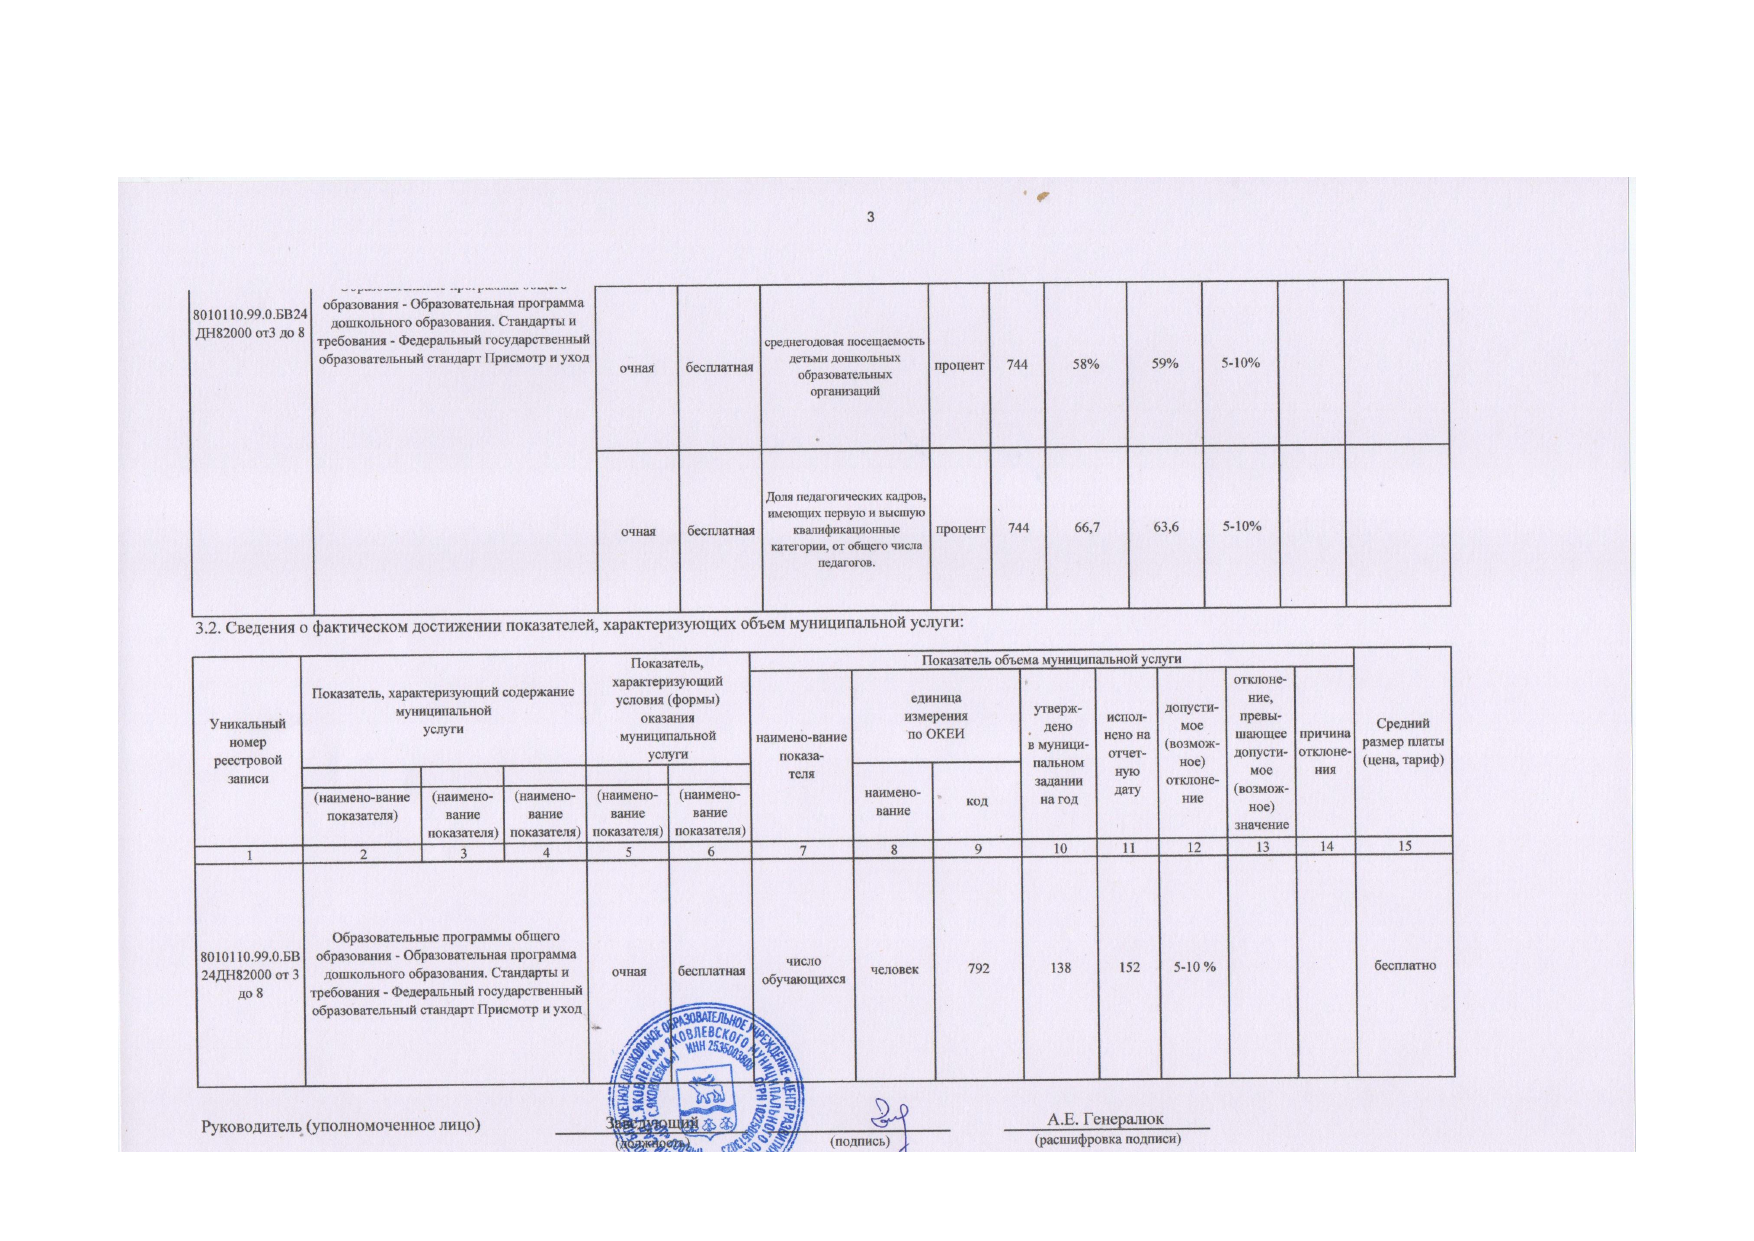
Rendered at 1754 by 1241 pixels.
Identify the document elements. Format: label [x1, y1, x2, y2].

picture [118, 177, 1636, 1152]
